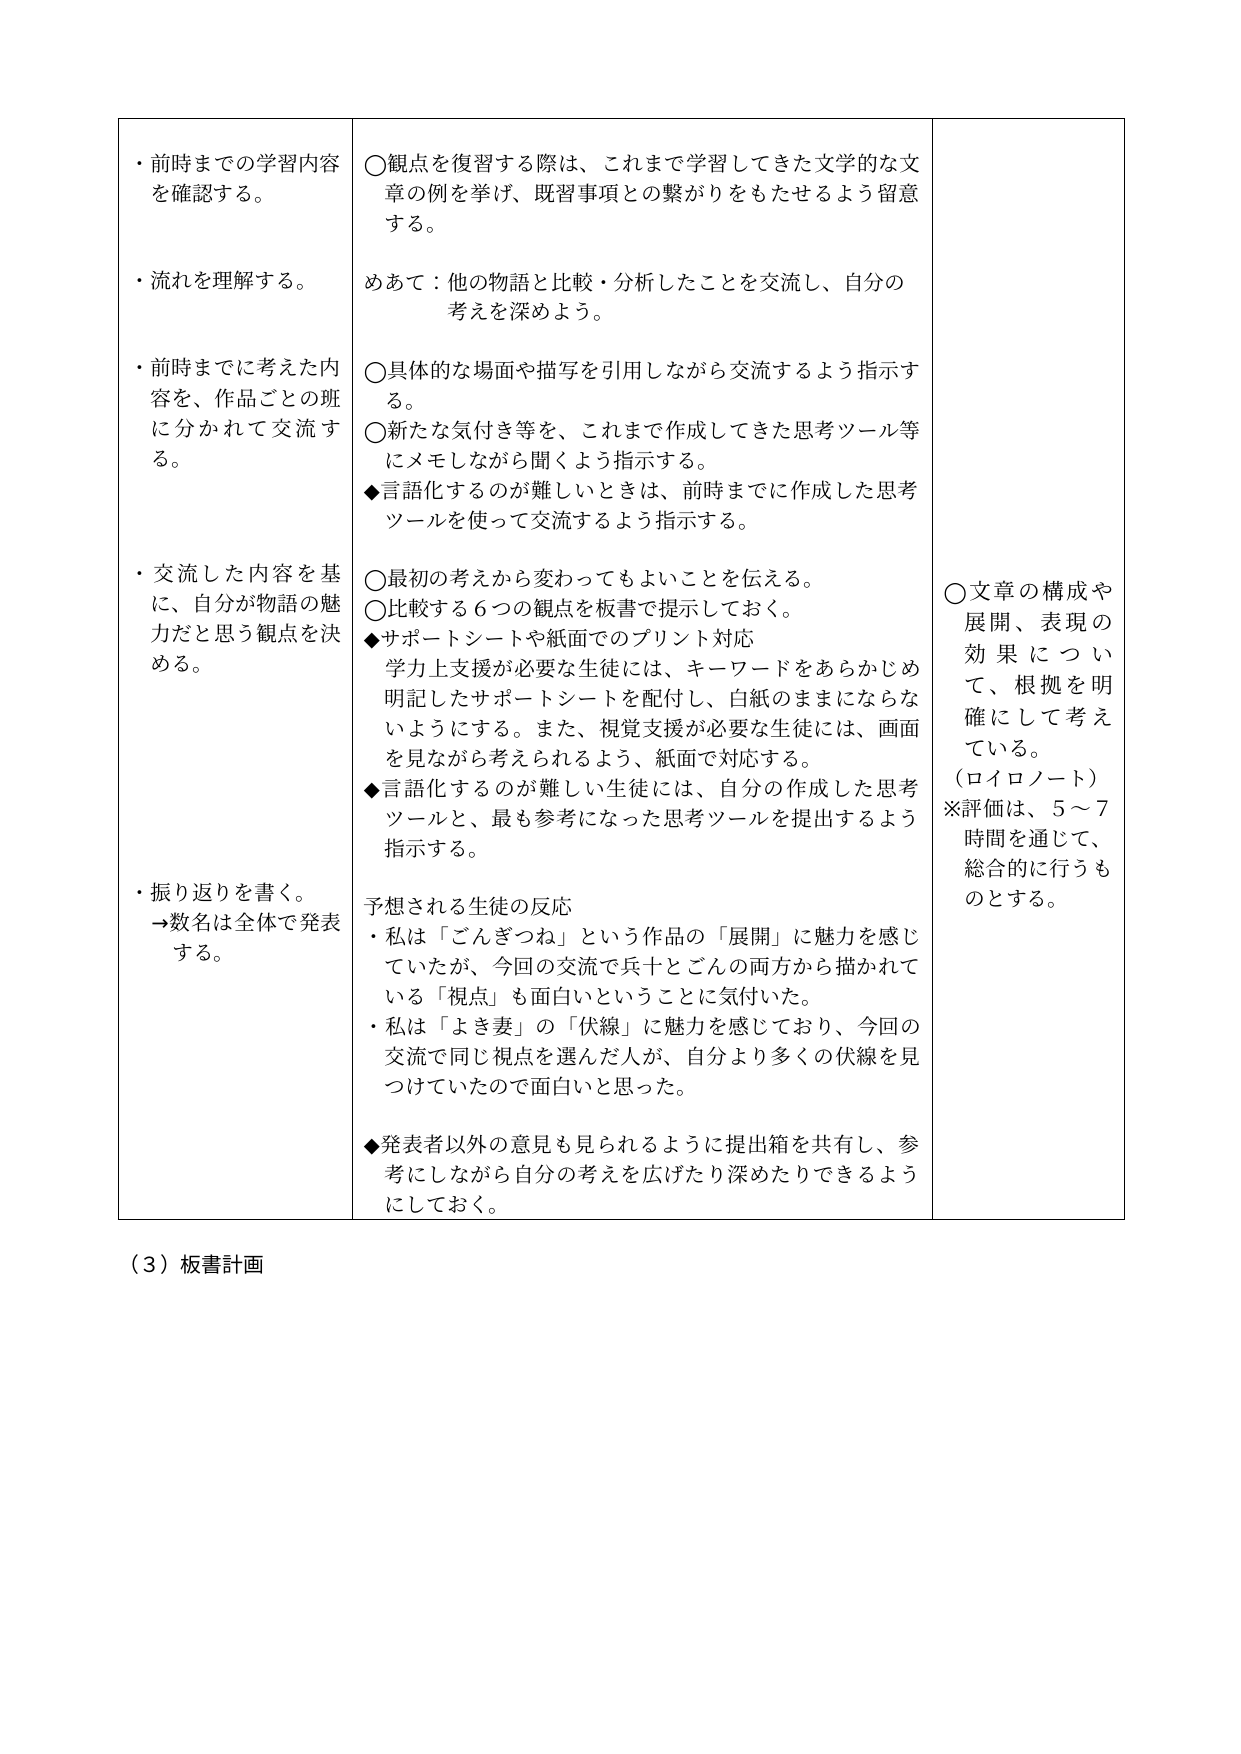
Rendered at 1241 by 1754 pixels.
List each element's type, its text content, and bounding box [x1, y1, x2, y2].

text （３）板書計画 [118, 1248, 1122, 1278]
table_cell ◯文章の構成や展開、表現の効果について、根拠を明確にして考えている。 （ロイロノート） ※評価は、５～７時間を通じて、総合的に行うものとする。 [933, 119, 1124, 1218]
table_cell ◯観点を復習する際は、これまで学習してきた文学的な文章の例を挙げ、既習事項との繋がりをもたせるよう留意する。 めあて：他の物語と比較・分析したことを交流し、自分の 考えを深めよう。 ◯具体的な場面や描写を引用しながら交流するよう指示する。 ◯新たな気付き等を、これまで作成してきた思考ツール等にメモしながら聞くよう指示する。 ◆言語化するのが難しいときは、前時までに作成した思考ツールを使って交流するよう指示する。 ◯最初の考えから変わってもよいことを伝える。 ◯比較する６つの観点を板書で提示しておく。 ◆サポートシートや紙面でのプリント対応 学力上支援が必要な生徒には、キーワードをあらかじめ明記したサポートシートを配付し、白紙のままにならないようにする。また、視覚支援が必要な生徒には、画面を見ながら考えられるよう、紙面で対応する。 ◆言語化するのが難しい生徒には、自分の作成した思考ツールと、最も参考になった思考ツールを提出するよう指示する。 予想される生徒の反応 ・私は「ごんぎつね」という作品の「展開」に魅力を感じていたが、今回の交流で兵十とごんの両方から描かれている「視点」も面白いということに気付いた。 ・私は「よき妻」の「伏線」に魅力を感じており、今回の交流で同じ視点を選んだ人が、自分より多くの伏線を見つけていたので面白いと思った。 ◆発表者以外の意見も見られるように提出箱を共有し、参考にしながら自分の考えを広げたり深めたりできるようにしておく。 [353, 119, 932, 1218]
table_cell ・前時までの学習内容を確認する。 ・流れを理解する。 ・前時までに考えた内容を、作品ごとの班に分かれて交流する。 ・交流した内容を基に、自分が物語の魅力だと思う観点を決める。 ・振り返りを書く。 →数名は全体で発表する。 [119, 119, 352, 1218]
